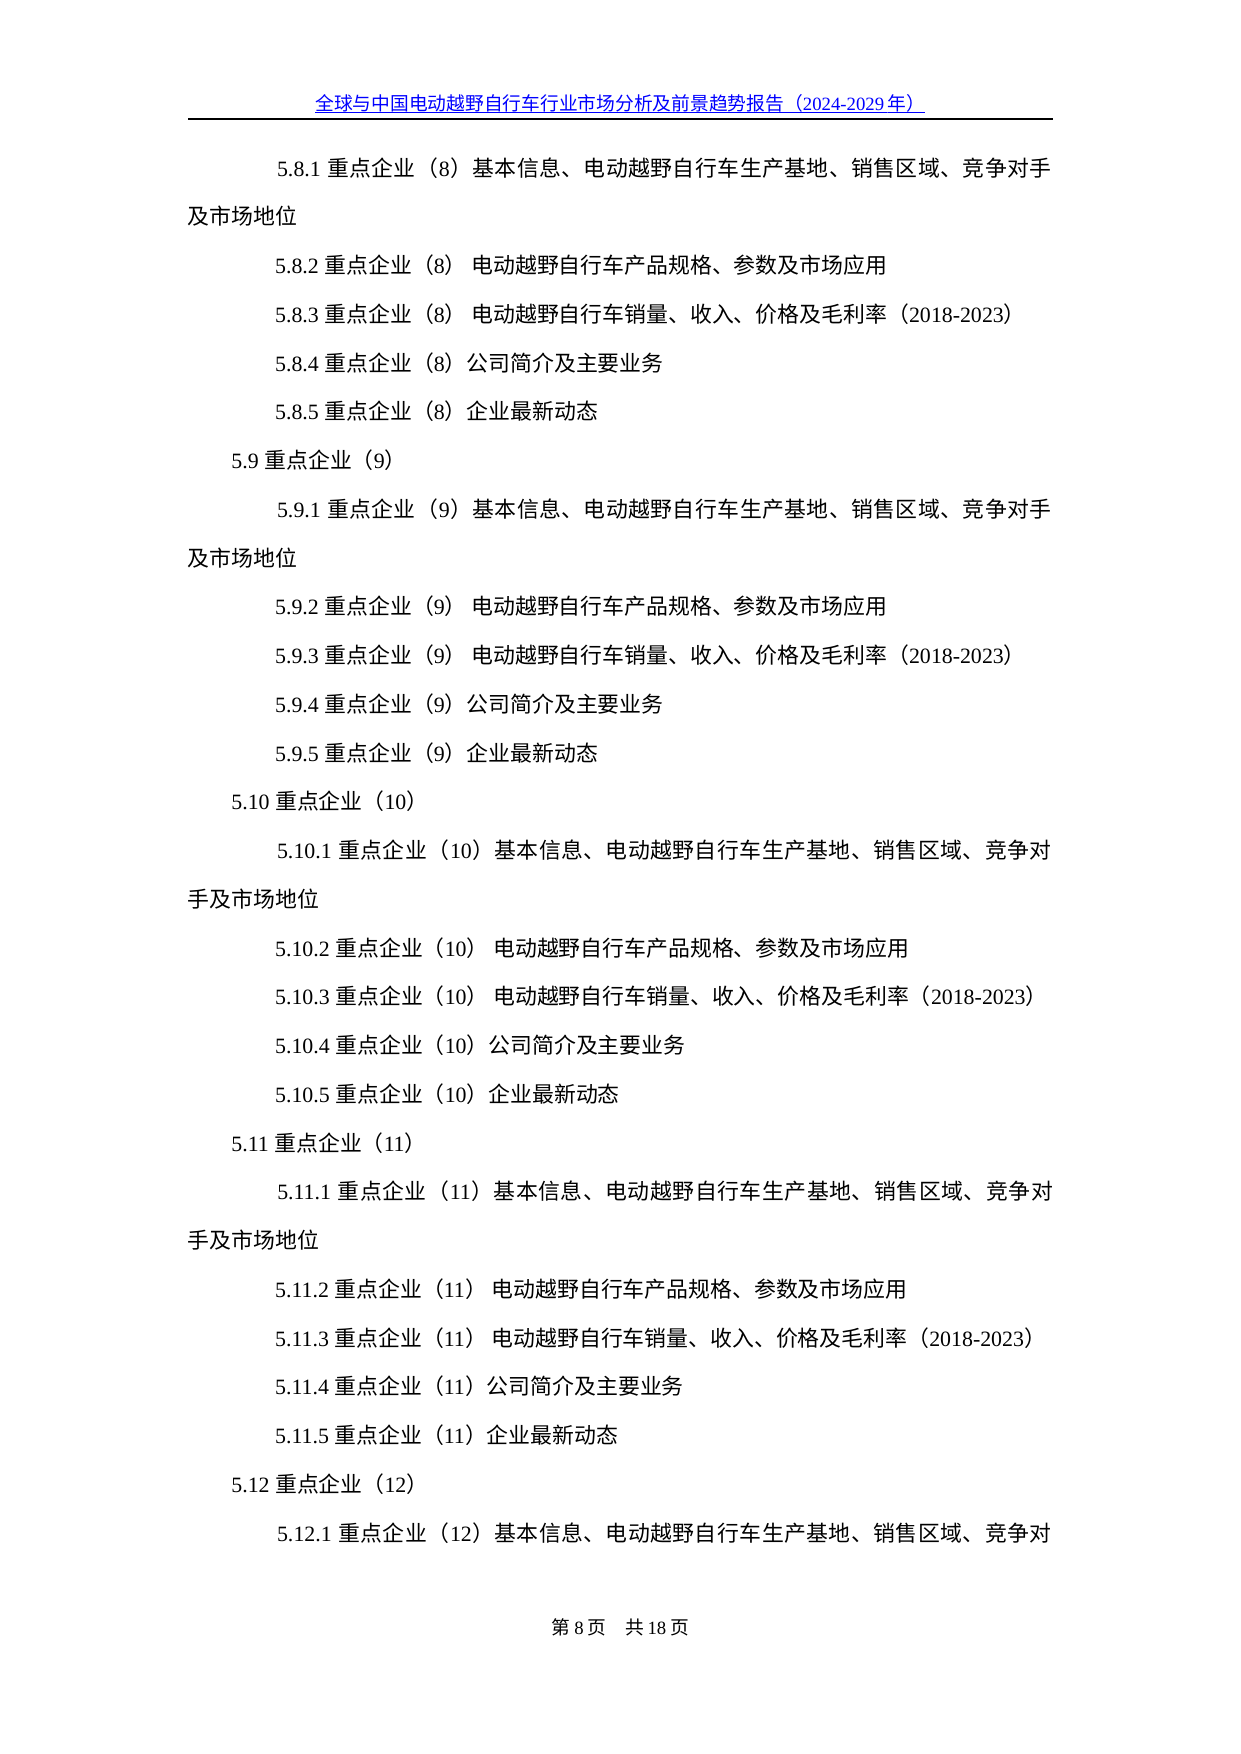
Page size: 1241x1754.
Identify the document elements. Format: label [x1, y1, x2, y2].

text [187, 150, 1053, 1548]
